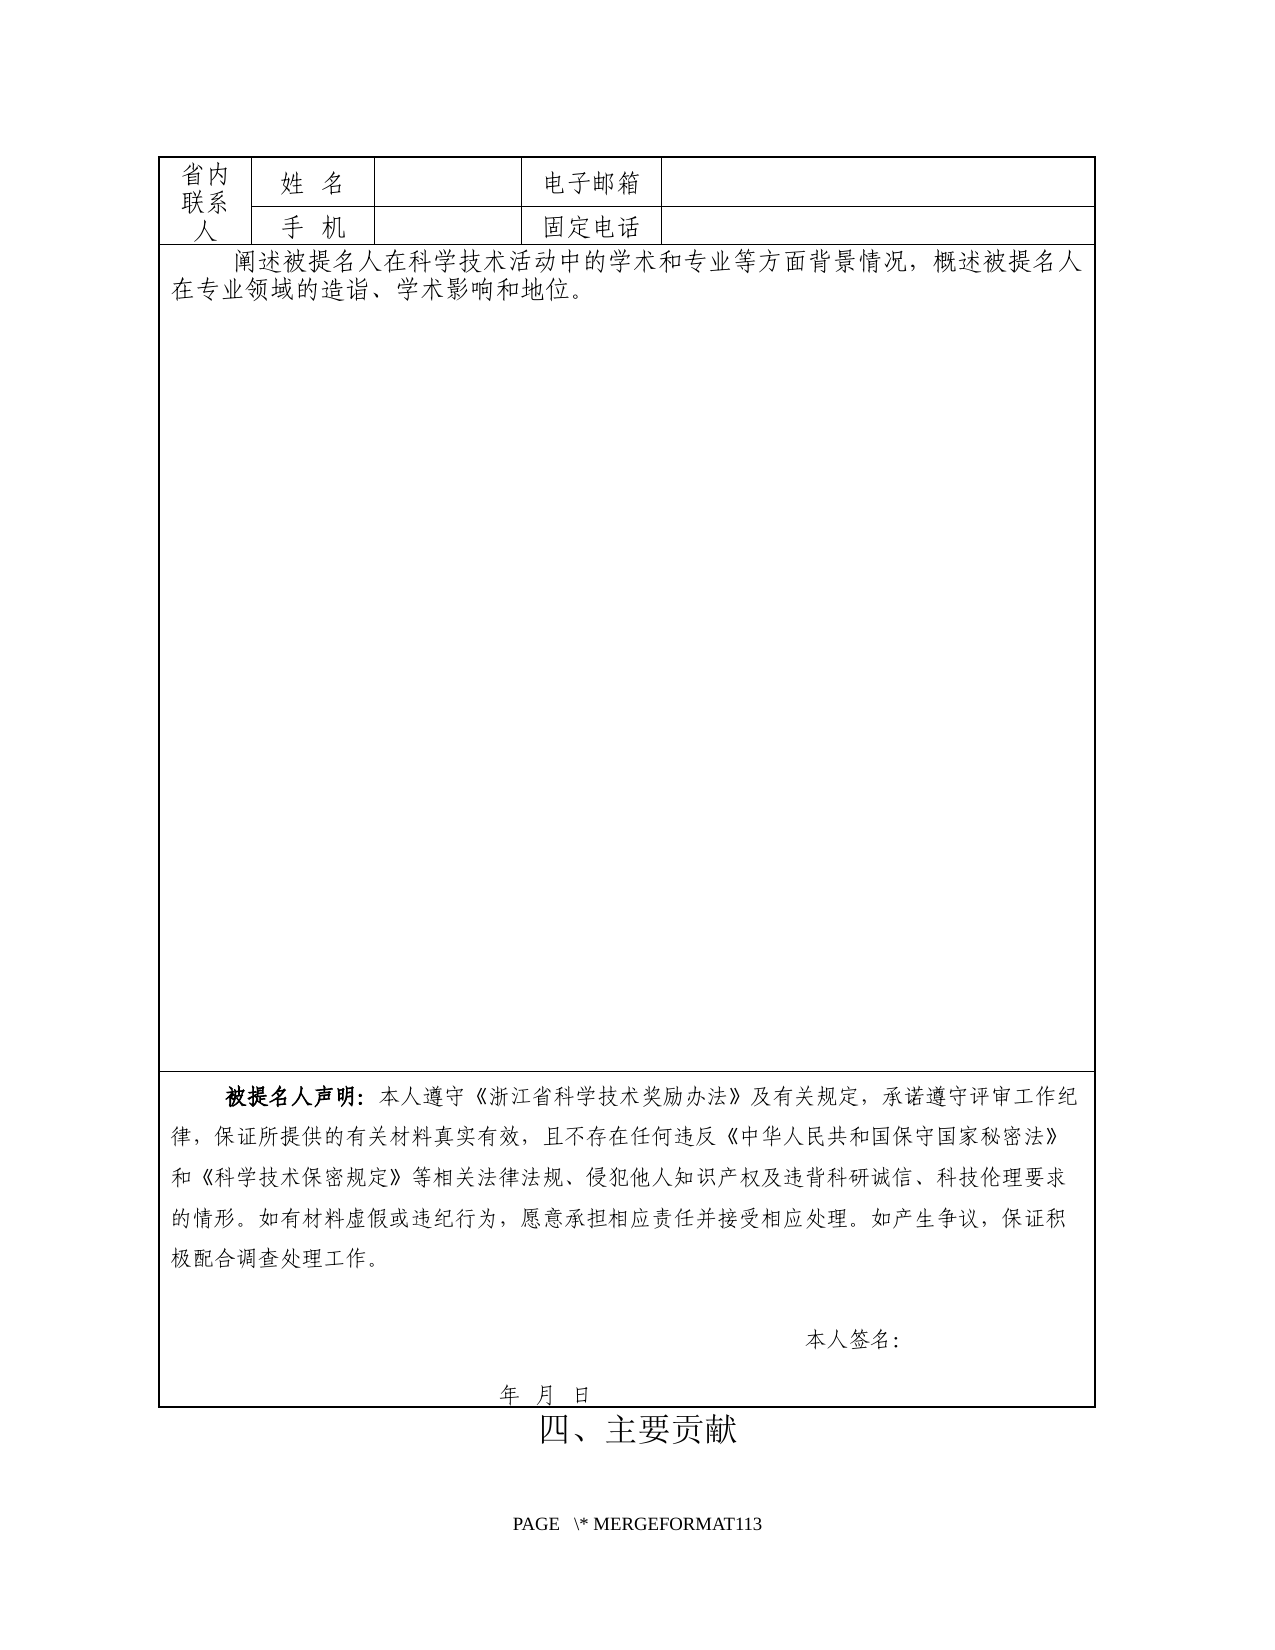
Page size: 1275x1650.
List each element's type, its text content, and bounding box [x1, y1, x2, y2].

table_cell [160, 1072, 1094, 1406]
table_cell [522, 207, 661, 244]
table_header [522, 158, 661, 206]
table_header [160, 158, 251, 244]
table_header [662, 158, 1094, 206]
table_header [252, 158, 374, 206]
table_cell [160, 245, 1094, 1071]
text 四、主要贡献 [130, 148, 1145, 1446]
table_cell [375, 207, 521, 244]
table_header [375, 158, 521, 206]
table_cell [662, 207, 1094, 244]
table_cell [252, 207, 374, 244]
